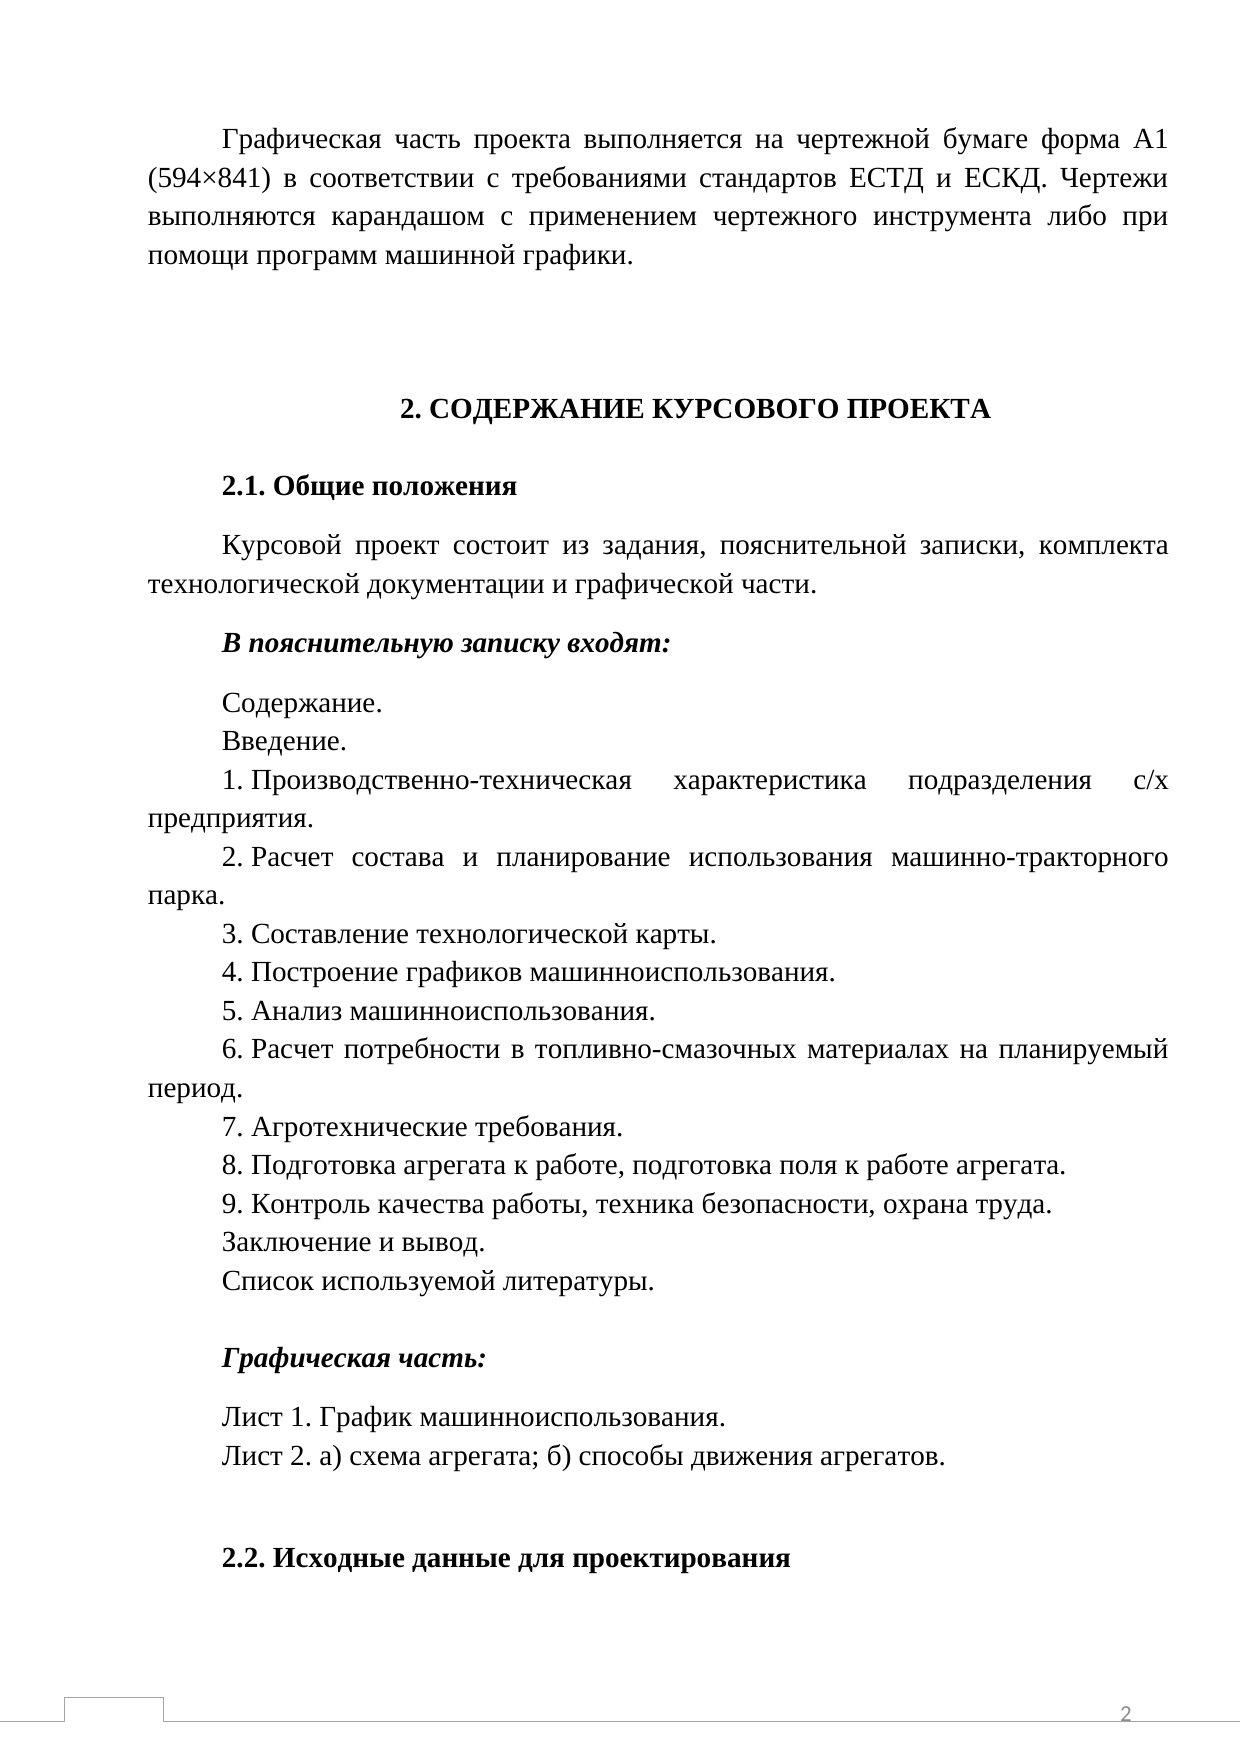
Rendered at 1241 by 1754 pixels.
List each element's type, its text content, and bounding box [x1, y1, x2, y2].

text В пояснительную записку входят: [148, 625, 1169, 659]
list Контроль качества работы, техника безопасности, охрана труда. [148, 1186, 1169, 1219]
text 2.2. Исходные данные для проектирования [148, 1540, 1169, 1573]
list Расчет состава и планирование использования машинно-тракторного парка. [148, 839, 1169, 911]
list Производственно-техническая характеристика подразделения с/х предприятия. [148, 762, 1169, 834]
text Список используемой литературы. [148, 1263, 1169, 1296]
text Курсовой проект состоит из задания, пояснительной записки, комплекта технологической документации и графической части. [148, 527, 1169, 599]
list Агротехнические требования. [148, 1109, 1169, 1142]
text 2. Содержание курсового проекта [148, 391, 1169, 424]
list Расчет потребности в топливно-смазочных материалах на планируемый период. [148, 1032, 1169, 1104]
list Составление технологической карты. [148, 916, 1169, 949]
text Лист 1. График машинноиспользования. [148, 1399, 1169, 1433]
text Введение. [148, 723, 1169, 757]
text Лист 2. а) схема агрегата; б) способы движения агрегатов. [148, 1438, 1169, 1471]
text Графическая часть: [148, 1340, 1169, 1373]
list Анализ машинноиспользования. [148, 993, 1169, 1027]
list Подготовка агрегата к работе, подготовка поля к работе агрегата. [148, 1147, 1169, 1181]
text Графическая часть проекта выполняется на чертежной бумаге форма А1 (594×841) в соответствии с требованиями стандартов ЕСТД и ЕСКД. Чертежи выполняются карандашом с применением чертежного инструмента либо при помощи программ машинной графики. [148, 121, 1169, 270]
text Содержание. [148, 685, 1169, 718]
list Построение графиков машинноиспользования. [148, 954, 1169, 988]
text 2.1. Общие положения [148, 468, 1169, 502]
text Заключение и вывод. [148, 1224, 1169, 1258]
